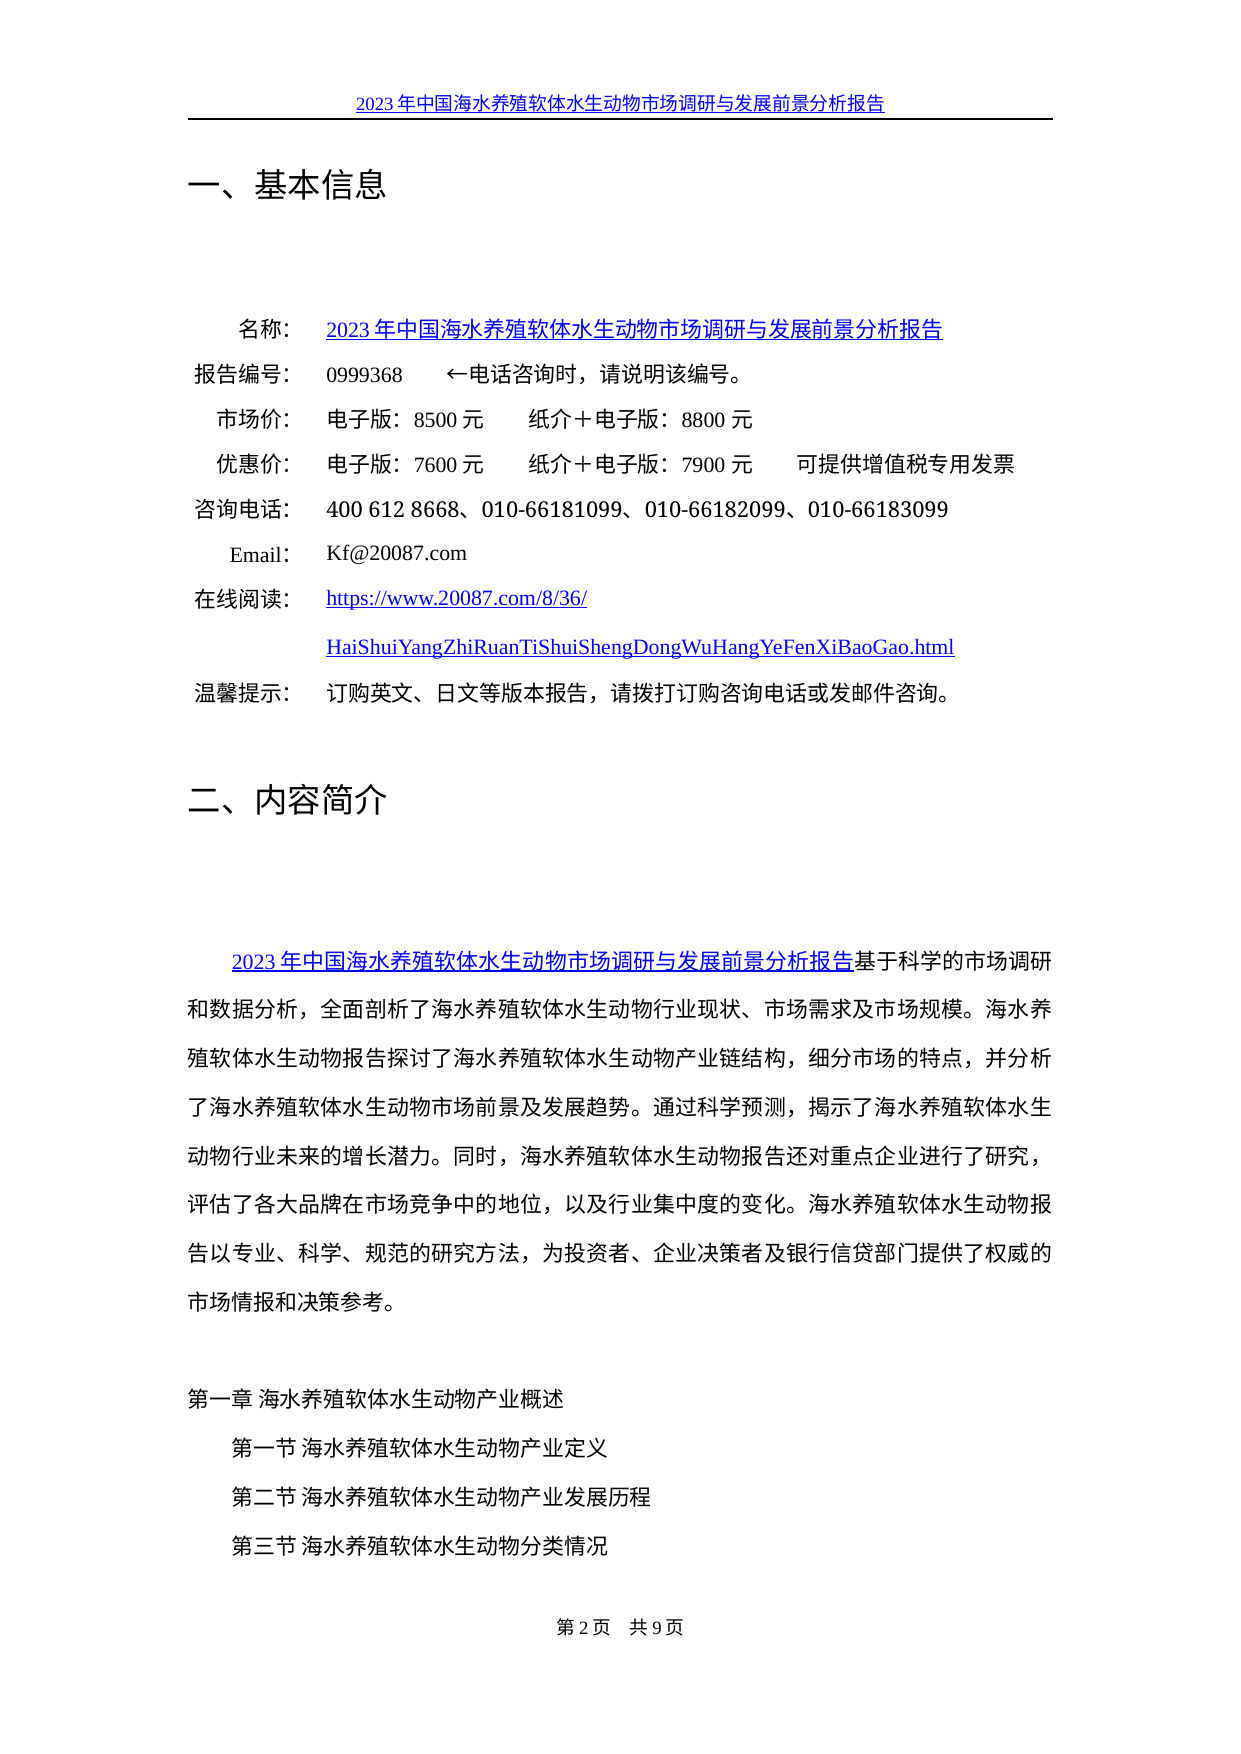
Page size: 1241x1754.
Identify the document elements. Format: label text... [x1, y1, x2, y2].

table_cell 电子版：8500 元 纸介＋电子版：8800 元 [315, 402, 1073, 447]
table_cell 订购英文、日文等版本报告，请拨打订购咨询电话或发邮件咨询。 [315, 675, 1073, 720]
table_header 名称： [167, 312, 315, 357]
table_cell 优惠价： [167, 447, 315, 492]
table_cell 电子版：7600 元 纸介＋电子版：7900 元 可提供增值税专用发票 [315, 447, 1073, 492]
table_cell 市场价： [167, 402, 315, 447]
table_cell 温馨提示： [167, 675, 315, 720]
table_cell 报告编号： [167, 357, 315, 402]
table_cell 0999368 ←电话咨询时，请说明该编号。 [315, 357, 1073, 402]
table_cell 在线阅读： [167, 582, 315, 675]
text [187, 943, 1053, 1561]
title 二、内容简介 [187, 766, 1053, 831]
table_cell Kf@20087.com [315, 537, 1073, 582]
title 一、基本信息 [187, 150, 1053, 215]
table_cell [315, 582, 1073, 675]
table_cell Email： [167, 537, 315, 582]
table_cell 400 612 8668、010-66181099、010-66182099、010-66183099 [315, 492, 1073, 537]
table_cell 咨询电话： [167, 492, 315, 537]
table_header 2023年中国海水养殖软体水生动物市场调研与发展前景分析报告 [315, 312, 1073, 357]
